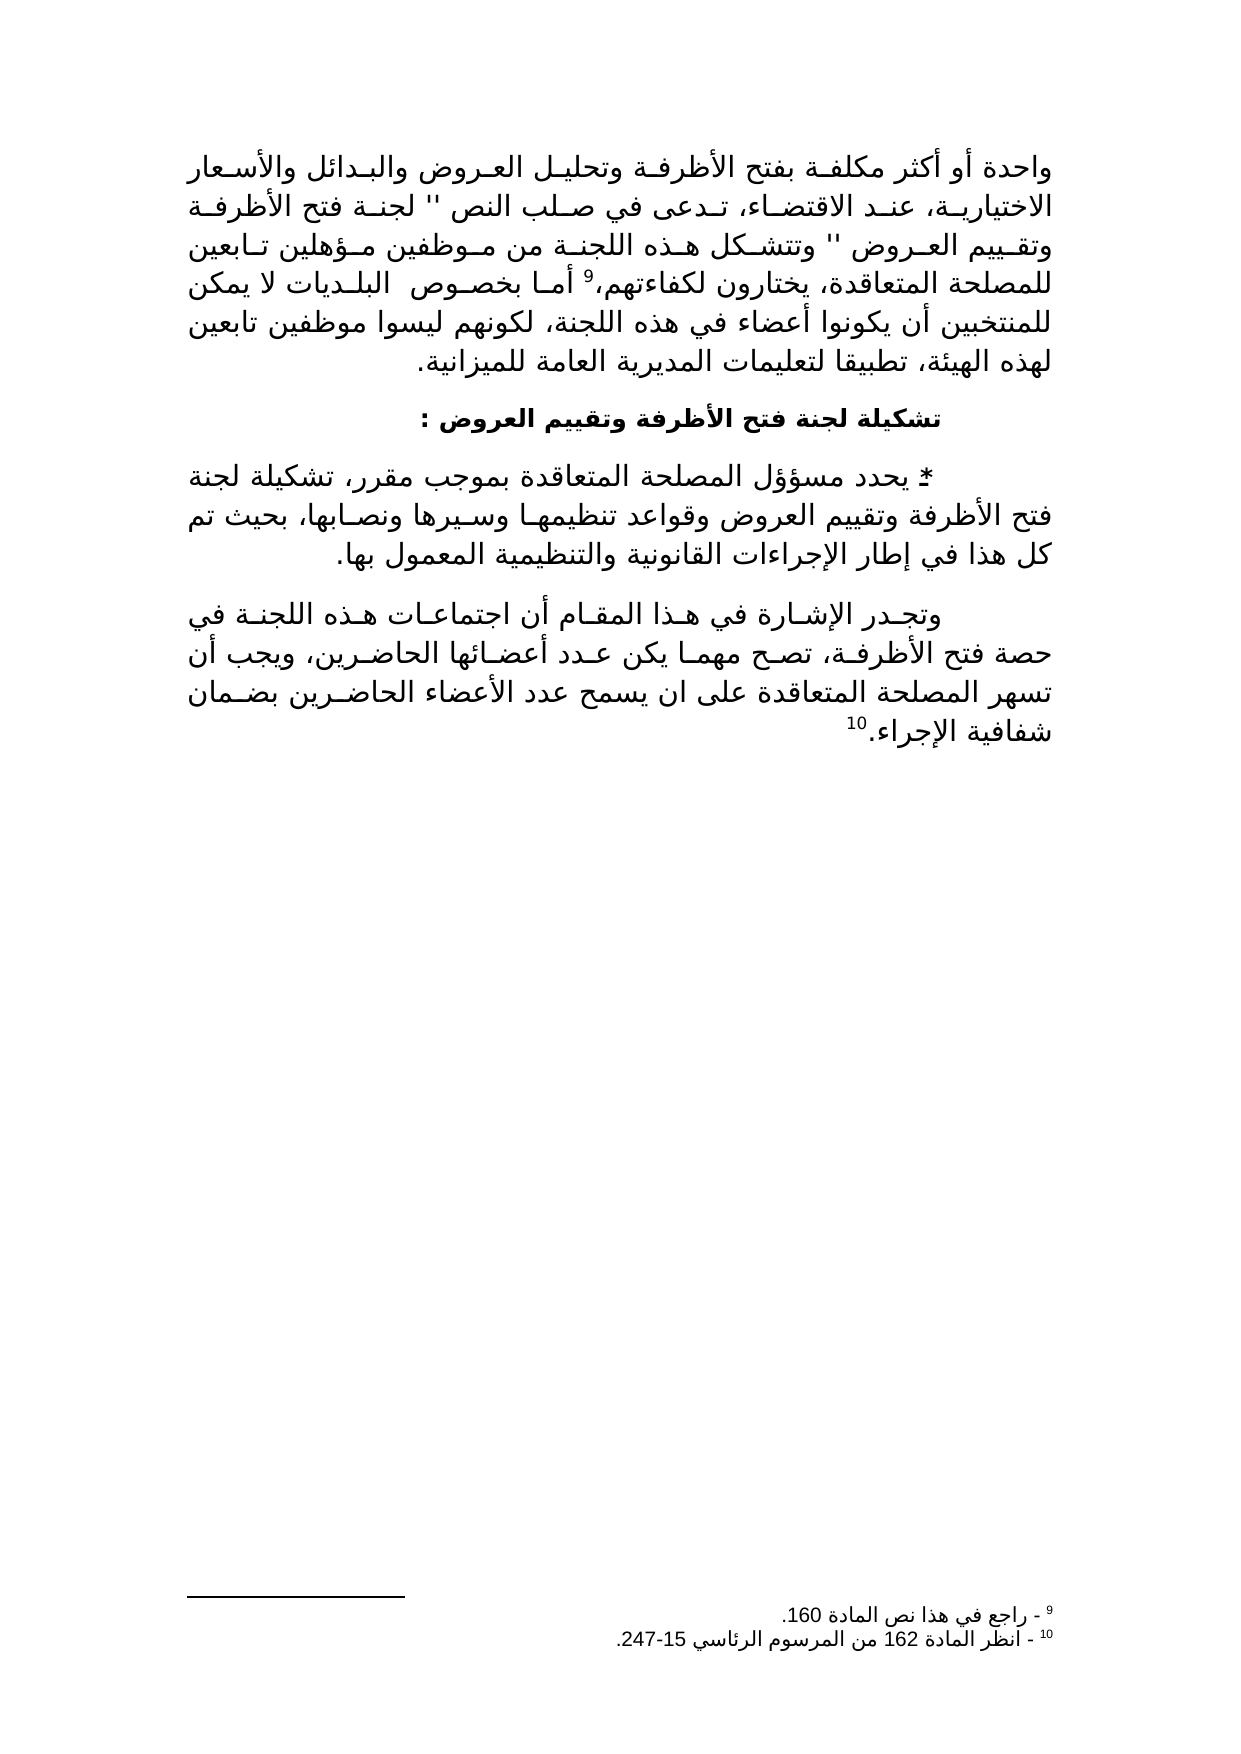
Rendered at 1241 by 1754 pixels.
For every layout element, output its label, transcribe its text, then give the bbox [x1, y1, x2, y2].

text * يحدد مسؤؤل المصلحة المتعاقدة بموجب مقرر، تشكيلة لجنة فتح الأظرفة وتقييم العروض وقواعد تنظيمها وسيرها ونصابها، بحيث تم كل هذا في إطار الإجراءات القانونية والتنظيمية المعمول بها. [187, 459, 1053, 571]
text وتجدر الإشارة في هذا المقام أن اجتماعات هذه اللجنة في حصة فتح الأظرفة، تصح مهما يكن عدد أعضائها الحاضرين، ويجب أن تسهر المصلحة المتعاقدة على ان يسمح عدد الأعضاء الحاضرين بضمان شفافية الإجراء. [187, 597, 1053, 748]
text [187, 150, 1053, 379]
text تشكيلة لجنة فتح الأظرفة وتقييم العروض : [187, 404, 1053, 434]
